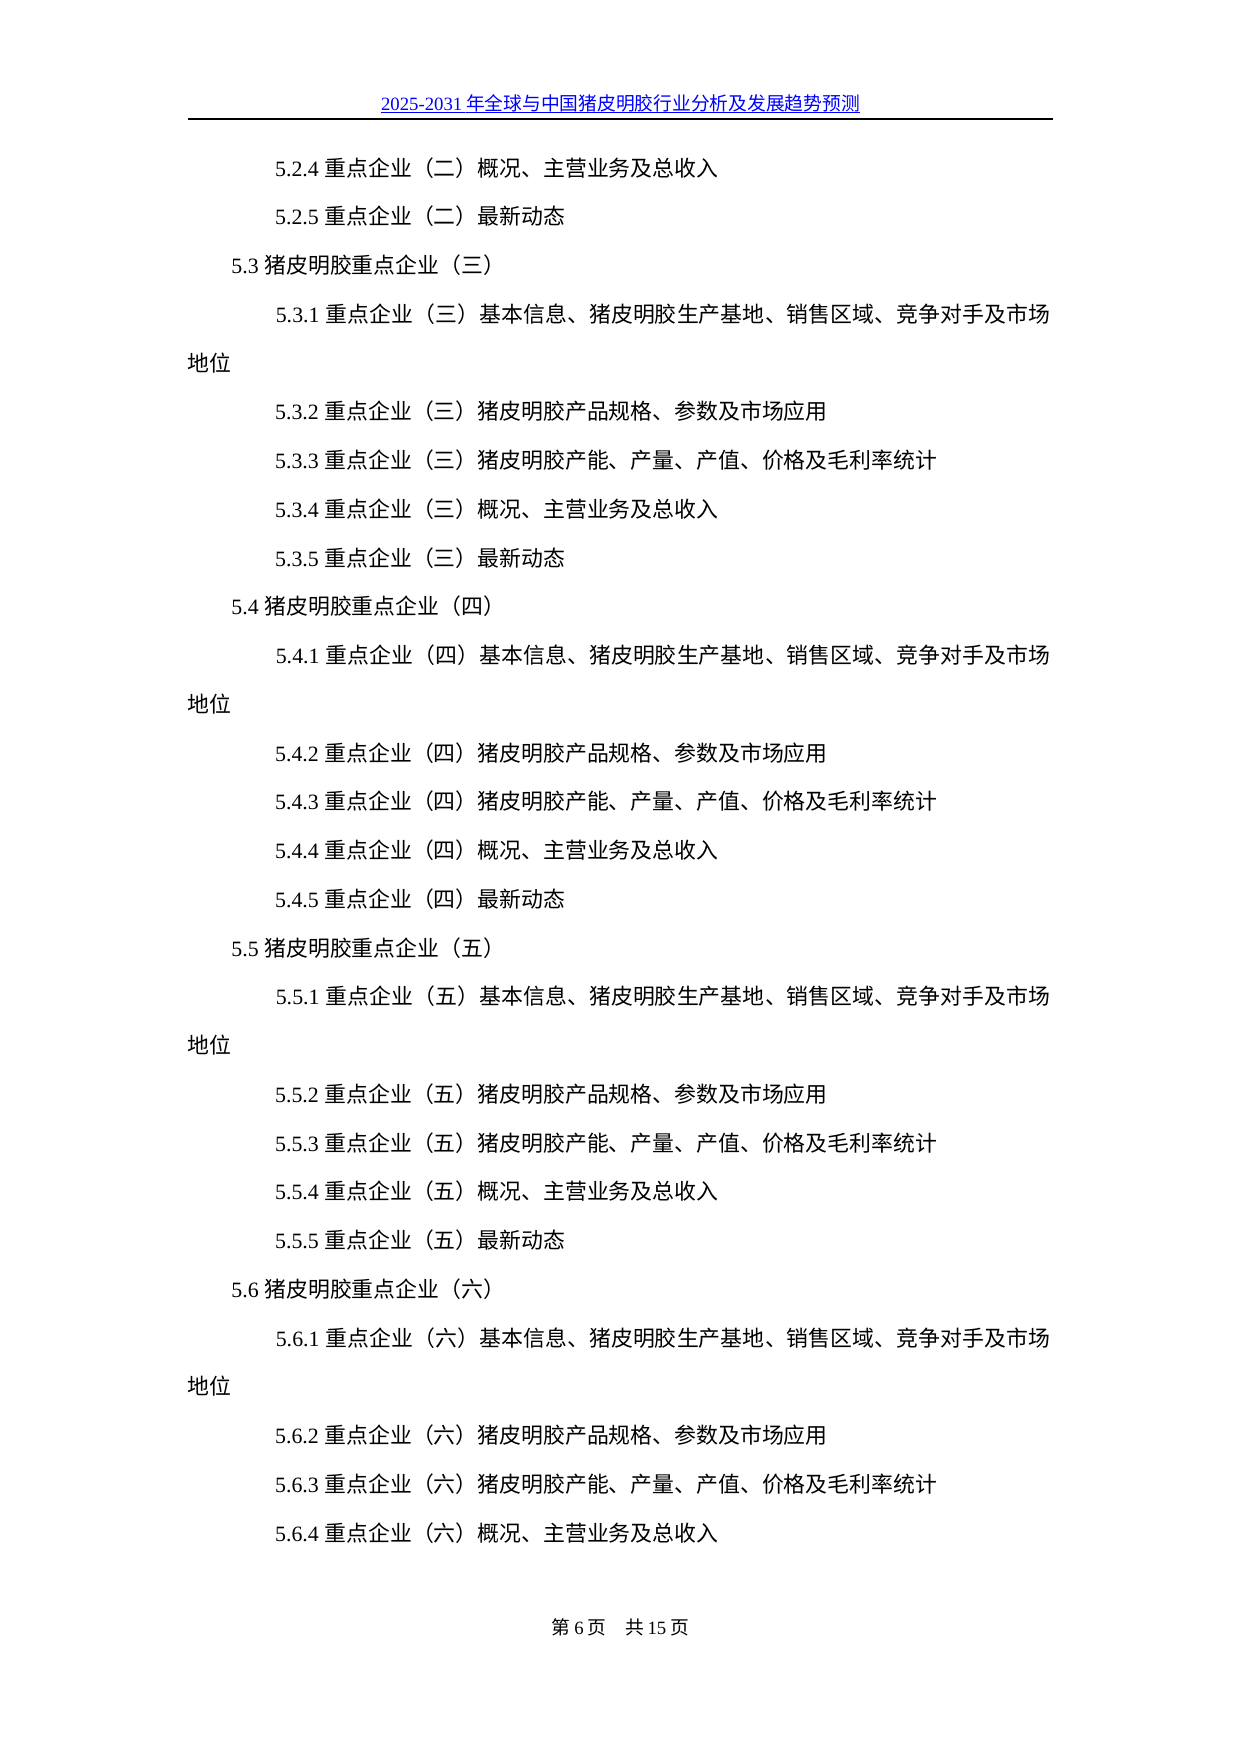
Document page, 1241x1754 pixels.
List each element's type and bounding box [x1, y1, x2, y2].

text [187, 150, 1053, 1548]
